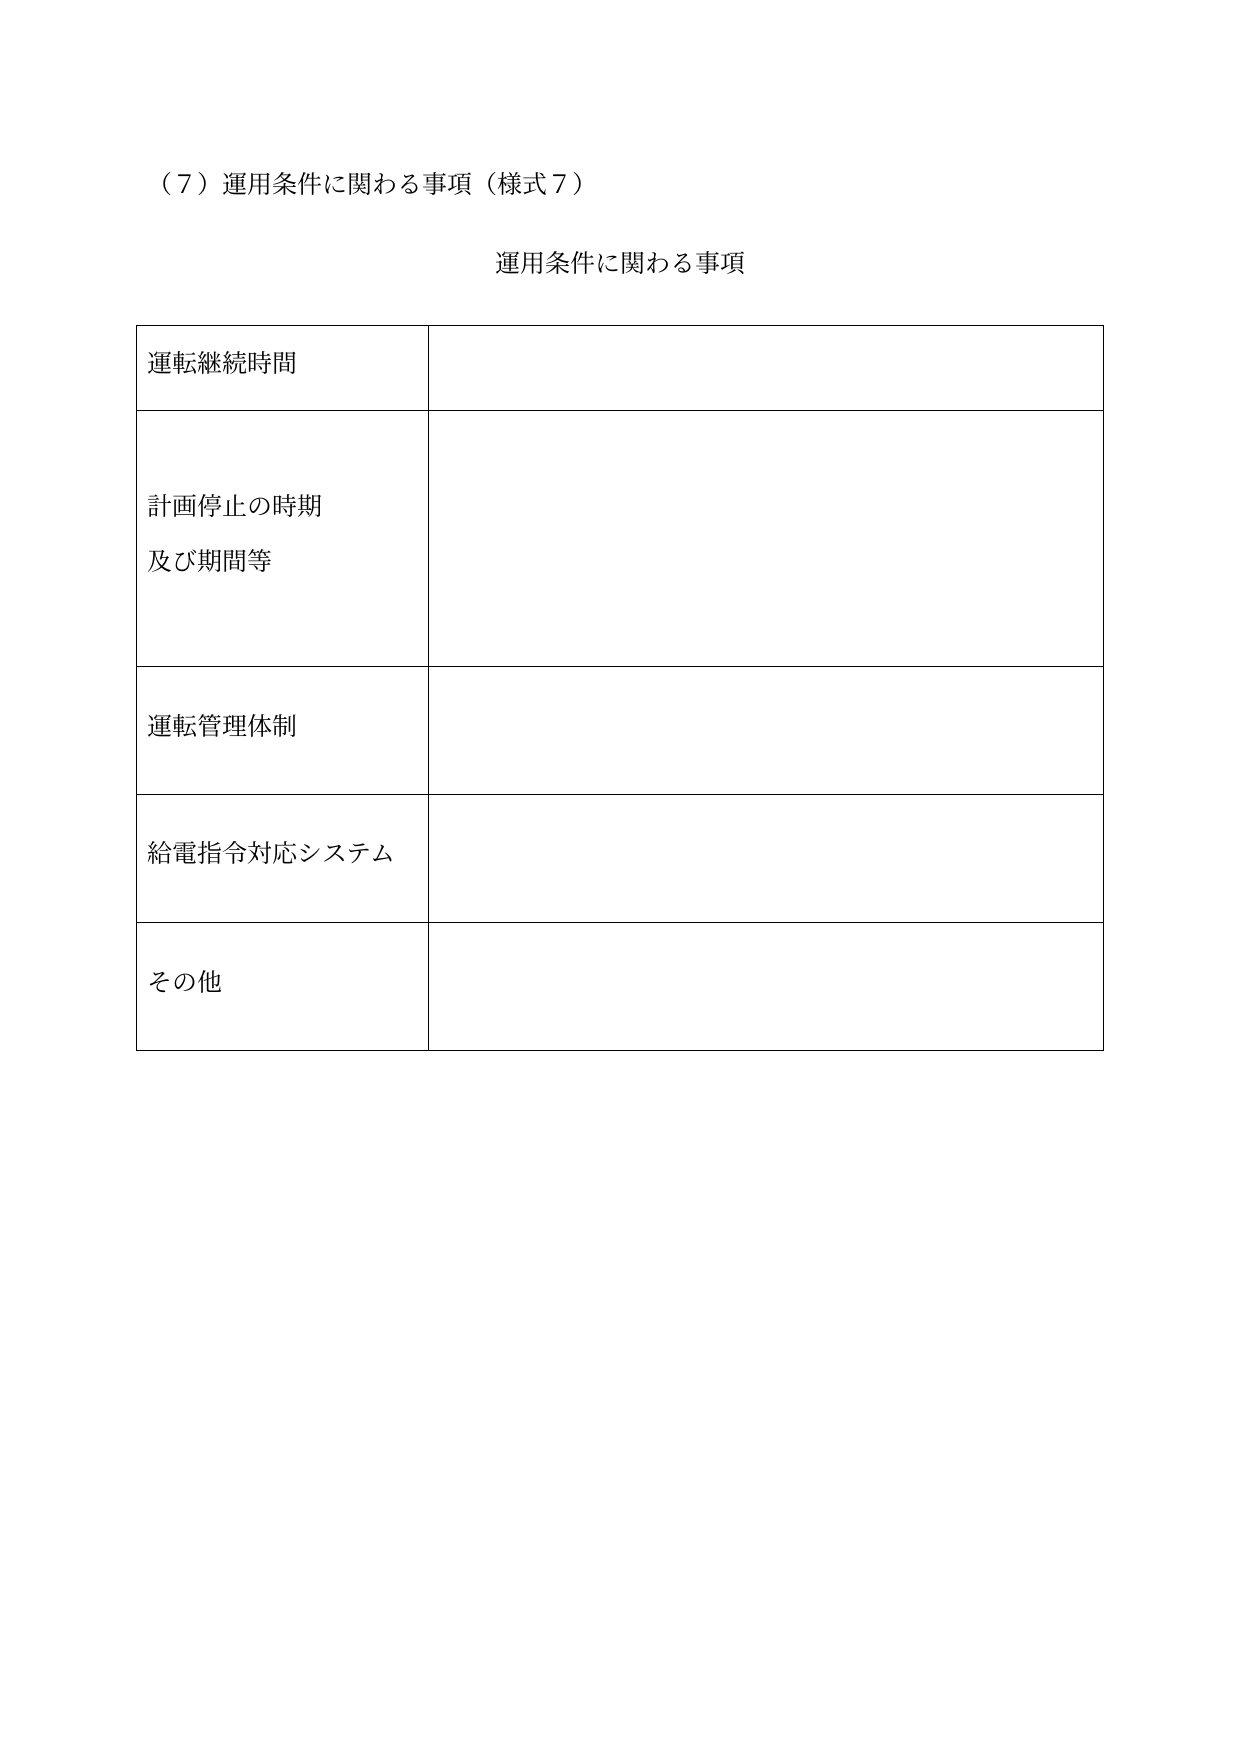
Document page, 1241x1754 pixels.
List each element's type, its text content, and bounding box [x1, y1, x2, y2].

text 運用条件に関わる事項 [148, 243, 1092, 280]
table_cell 給電指令対応システム [137, 795, 428, 922]
table_cell [429, 667, 1103, 794]
table_cell [429, 795, 1103, 922]
table_cell [429, 411, 1103, 666]
table_header 運転継続時間 [137, 326, 428, 410]
table_cell その他 [137, 923, 428, 1050]
table_cell 運転管理体制 [137, 667, 428, 794]
table_header [429, 326, 1103, 410]
table_cell 計画停止の時期 及び期間等 [137, 411, 428, 666]
text （７）運用条件に関わる事項（様式７） [148, 164, 1092, 202]
table_cell [429, 923, 1103, 1050]
